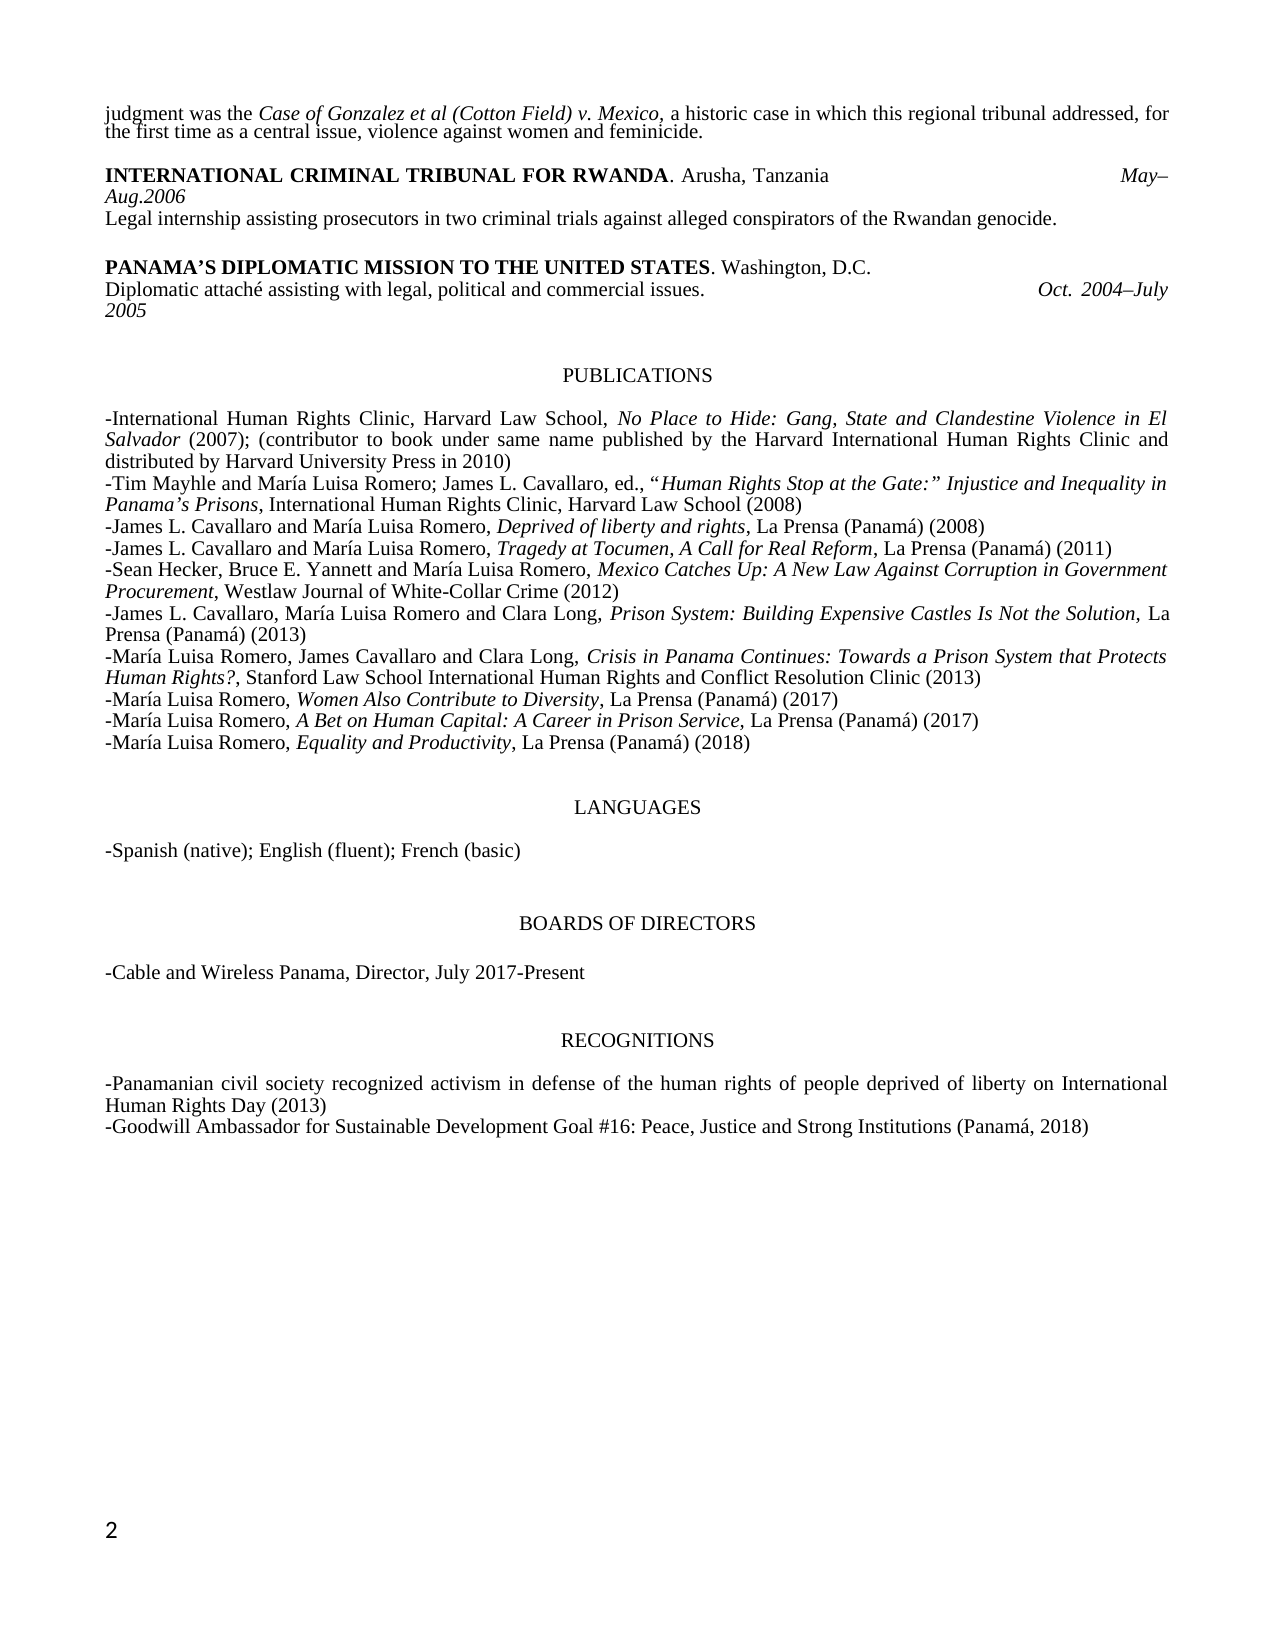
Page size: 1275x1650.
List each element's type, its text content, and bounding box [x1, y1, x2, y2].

text -Sean Hecker, Bruce E. Yannett and María Luisa Romero, Mexico Catches Up: A New Law Against Corruption in Government Procurement, Westlaw Journal of White-Collar Crime (2012) [105, 559, 1170, 603]
text PUBLICATIONS [105, 365, 1170, 387]
text -Cable and Wireless Panama, Director, July 2017-Present [105, 960, 1170, 984]
text PANAMA’S DIPLOMATIC MISSION TO THE UNITED STATES. Washington, D.C. [105, 257, 1170, 279]
text -James L. Cavallaro, María Luisa Romero and Clara Long, Prison System: Building Expensive Castles Is Not the Solution, La Prensa (Panamá) (2013) [105, 603, 1170, 646]
text INTERNATIONAL CRIMINAL TRIBUNAL FOR RWANDA. Arusha, Tanzania May–Aug.2006 [105, 165, 1170, 208]
text -Panamanian civil society recognized activism in defense of the human rights of people deprived of liberty on International Human Rights Day (2013) [105, 1073, 1170, 1117]
text -James L. Cavallaro and María Luisa Romero, Tragedy at Tocumen, A Call for Real Reform, La Prensa (Panamá) (2011) [105, 538, 1170, 559]
text -María Luisa Romero, James Cavallaro and Clara Long, Crisis in Panama Continues: Towards a Prison System that Protects Human Rights?, Stanford Law School International Human Rights and Conflict Resolution Clinic (2013) [105, 646, 1170, 689]
text Diplomatic attaché assisting with legal, political and commercial issues. Oct. 2004–July 2005 [105, 279, 1170, 322]
text Legal internship assisting prosecutors in two criminal trials against alleged conspirators of the Rwandan genocide. [105, 208, 1170, 230]
text -International Human Rights Clinic, Harvard Law School, No Place to Hide: Gang, State and Clandestine Violence in El Salvador (2007); (contributor to book under same name published by the Harvard International Human Rights Clinic and distributed by Harvard University Press in 2010) [105, 408, 1170, 473]
text -María Luisa Romero, A Bet on Human Capital: A Career in Prison Service, La Prensa (Panamá) (2017) [105, 711, 1170, 732]
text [105, 105, 1170, 143]
text -Goodwill Ambassador for Sustainable Development Goal #16: Peace, Justice and Strong Institutions (Panamá, 2018) [105, 1117, 1170, 1138]
text -María Luisa Romero, Equality and Productivity, La Prensa (Panamá) (2018) [105, 732, 1170, 754]
text -María Luisa Romero, Women Also Contribute to Diversity, La Prensa (Panamá) (2017) [105, 689, 1170, 711]
text -Spanish (native); English (fluent); French (basic) [105, 840, 1170, 862]
text -Tim Mayhle and María Luisa Romero; James L. Cavallaro, ed., “Human Rights Stop at the Gate:” Injustice and Inequality in Panama’s Prisons, International Human Rights Clinic, Harvard Law School (2008) [105, 473, 1170, 516]
text BOARDS OF DIRECTORS [105, 911, 1170, 935]
text -James L. Cavallaro and María Luisa Romero, Deprived of liberty and rights, La Prensa (Panamá) (2008) [105, 516, 1170, 538]
text LANGUAGES [105, 797, 1170, 818]
text RECOGNITIONS [105, 1030, 1170, 1052]
